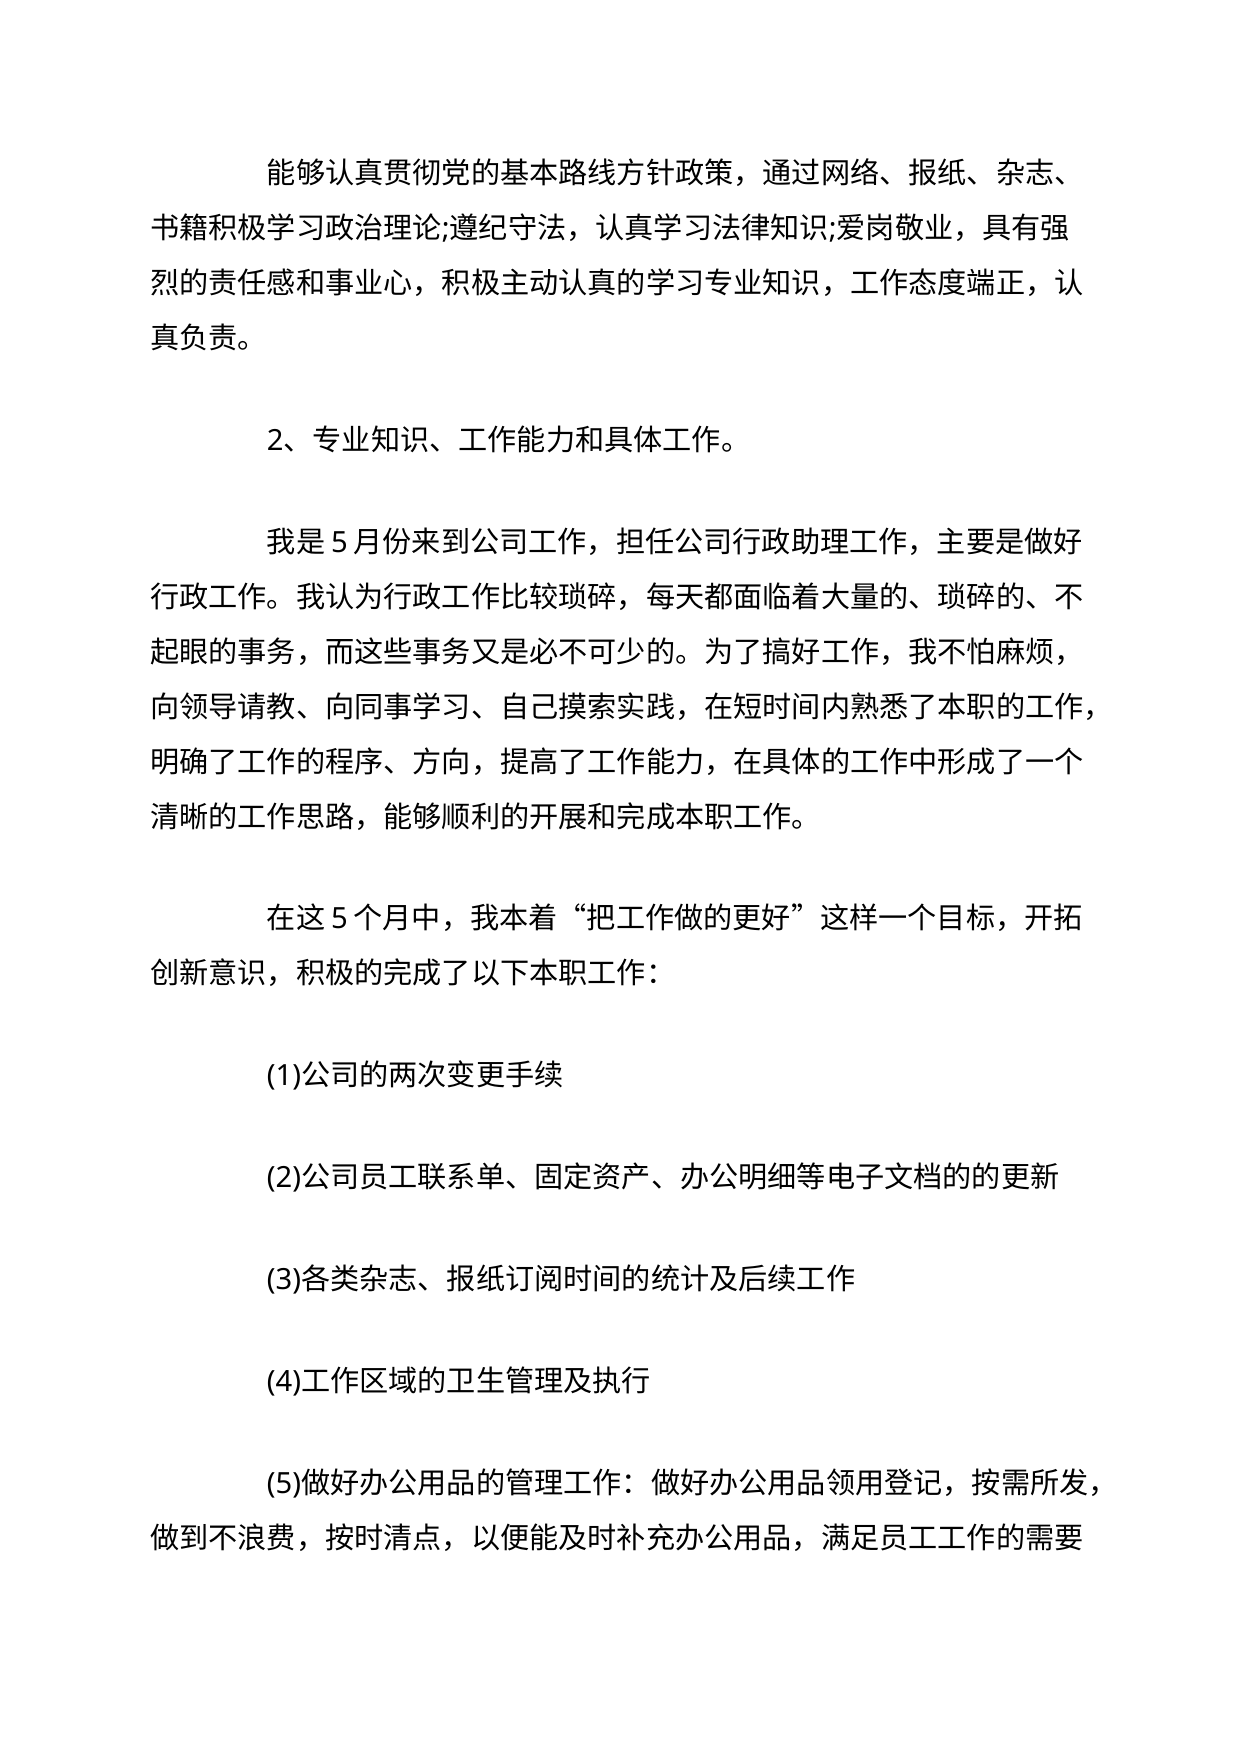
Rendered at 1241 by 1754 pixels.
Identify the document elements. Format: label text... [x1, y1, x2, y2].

text 2、专业知识、工作能力和具体工作。 [150, 417, 1090, 459]
text (1)公司的两次变更手续 [150, 1052, 1090, 1094]
text 在这5个月中，我本着“把工作做的更好”这样一个目标，开拓创新意识，积极的完成了以下本职工作： [150, 895, 1090, 992]
text 能够认真贯彻党的基本路线方针政策，通过网络、报纸、杂志、书籍积极学习政治理论;遵纪守法，认真学习法律知识;爱岗敬业，具有强烈的责任感和事业心，积极主动认真的学习专业知识，工作态度端正，认真负责。 [150, 150, 1090, 357]
text (3)各类杂志、报纸订阅时间的统计及后续工作 [150, 1256, 1090, 1298]
text (2)公司员工联系单、固定资产、办公明细等电子文档的的更新 [150, 1154, 1090, 1196]
text 我是5月份来到公司工作，担任公司行政助理工作，主要是做好行政工作。我认为行政工作比较琐碎，每天都面临着大量的、琐碎的、不起眼的事务，而这些事务又是必不可少的。为了搞好工作，我不怕麻烦，向领导请教、向同事学习、自己摸索实践，在短时间内熟悉了本职的工作，明确了工作的程序、方向，提高了工作能力，在具体的工作中形成了一个清晰的工作思路，能够顺利的开展和完成本职工作。 [150, 518, 1090, 835]
text (5)做好办公用品的管理工作：做好办公用品领用登记，按需所发，做到不浪费，按时清点，以便能及时补充办公用品，满足员工工作的需要 [150, 1459, 1090, 1557]
text (4)工作区域的卫生管理及执行 [150, 1358, 1090, 1400]
